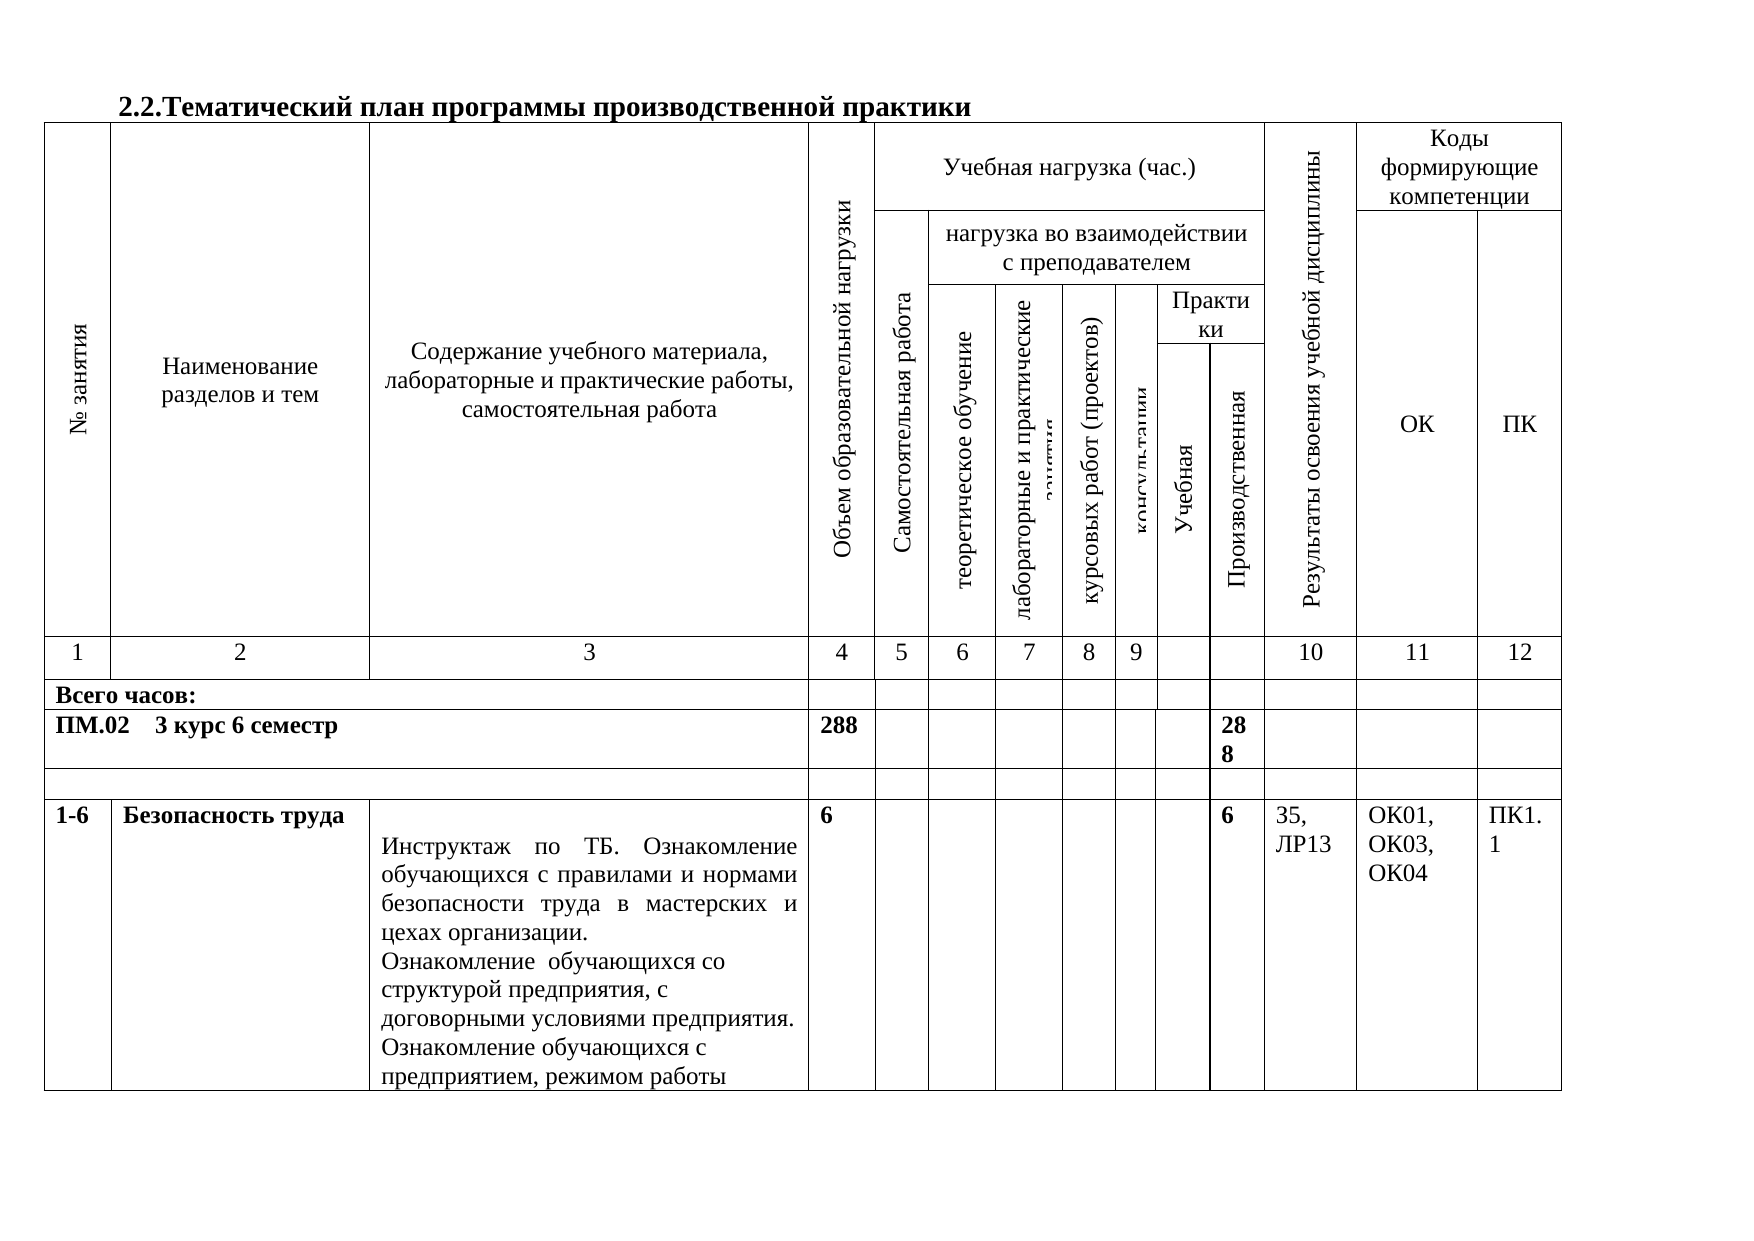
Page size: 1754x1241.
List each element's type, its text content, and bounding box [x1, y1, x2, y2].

table_cell З5, ЛР13 [1265, 800, 1356, 1089]
table_cell 4 [809, 637, 874, 679]
table_cell 12 [1478, 637, 1561, 679]
table_cell [929, 710, 995, 768]
table_cell [1063, 710, 1115, 768]
table_cell 10 [1265, 637, 1356, 679]
table_cell 8 [1063, 637, 1115, 679]
table_header Коды формирующие компетенции [1357, 123, 1561, 209]
table_cell [876, 710, 928, 768]
table_cell [1265, 769, 1356, 799]
table_cell [1063, 800, 1115, 1089]
table_header Результаты освоения учебной дисциплины [1265, 123, 1356, 636]
table_cell нагрузка во взаимодействии с преподавателем [929, 211, 1264, 284]
table_cell [1478, 710, 1561, 768]
table_cell 1-6 [45, 800, 111, 1089]
table_cell [929, 769, 995, 799]
table_cell курсовых работ (проектов) [1063, 285, 1115, 636]
table_cell Самостоятельная работа [875, 211, 928, 636]
table_cell [1158, 637, 1209, 679]
table_cell 11 [1357, 637, 1477, 679]
table_cell [1357, 710, 1477, 768]
table_cell ПК1.1 [1478, 800, 1561, 1089]
table_cell ОК01, ОК03, ОК04 [1357, 800, 1477, 1089]
table_cell ОК [1357, 211, 1477, 636]
table_cell 6 [809, 800, 875, 1089]
table_header Объем образовательной нагрузки [809, 123, 874, 636]
table_cell [1063, 769, 1115, 799]
table_cell лабораторные и практические занятия [996, 285, 1062, 636]
table_cell [1116, 800, 1155, 1089]
table_cell 5 [875, 637, 928, 679]
table_cell 1 [45, 637, 110, 679]
table_cell [1357, 680, 1477, 709]
table_cell [996, 800, 1062, 1089]
table_cell [1211, 769, 1264, 799]
table_cell 3 [370, 637, 808, 679]
table_cell [45, 769, 808, 799]
table_cell [1063, 680, 1115, 709]
table_cell 9 [1116, 637, 1157, 679]
table_cell [1478, 680, 1561, 709]
table_cell 288 [1211, 710, 1264, 768]
table_cell [996, 710, 1062, 768]
table_cell [809, 769, 875, 799]
table_cell [1116, 680, 1157, 709]
table_cell [1478, 769, 1561, 799]
table_cell [1211, 680, 1264, 709]
text 2.2.Тематический план программы производственной практики [118, 89, 1636, 122]
table_cell [1116, 769, 1155, 799]
table_cell [996, 769, 1062, 799]
table_cell [1116, 710, 1155, 768]
table_cell Практики [1158, 285, 1264, 343]
table_cell [876, 769, 928, 799]
table_cell ПК [1478, 211, 1561, 636]
table_cell консультации [1116, 285, 1157, 636]
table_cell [370, 800, 808, 1089]
table_cell ПМ.02 3 курс 6 семестр [45, 710, 808, 768]
table_cell [929, 680, 995, 709]
table_cell 6 [1211, 800, 1264, 1089]
table_cell 7 [996, 637, 1062, 679]
table_cell 6 [929, 637, 995, 679]
table_cell Безопасность труда [112, 800, 369, 1089]
table_cell [1156, 800, 1209, 1089]
table_cell [929, 800, 995, 1089]
table_cell Учебная [1158, 344, 1209, 636]
table_header № занятия [45, 123, 110, 636]
table_cell теоретическое обучение [929, 285, 995, 636]
table_cell [996, 680, 1062, 709]
table_cell Всего часов: [45, 680, 808, 709]
table_cell 2 [111, 637, 369, 679]
table_cell [876, 800, 928, 1089]
table_cell [1357, 769, 1477, 799]
table_cell [1265, 710, 1356, 768]
table_cell [1265, 680, 1356, 709]
table_cell [1158, 680, 1209, 709]
table_cell [1156, 710, 1209, 768]
table_cell 288 [809, 710, 875, 768]
table_header Учебная нагрузка (час.) [875, 123, 1264, 209]
table_cell Производственная [1211, 344, 1264, 636]
table_header Содержание учебного материала, лабораторные и практические работы, самостоятельная работа [370, 123, 808, 636]
table_cell [1156, 769, 1209, 799]
table_cell [1211, 637, 1264, 679]
table_cell [809, 680, 875, 709]
table_header Наименование разделов и тем [111, 123, 369, 636]
table_cell [876, 680, 928, 709]
